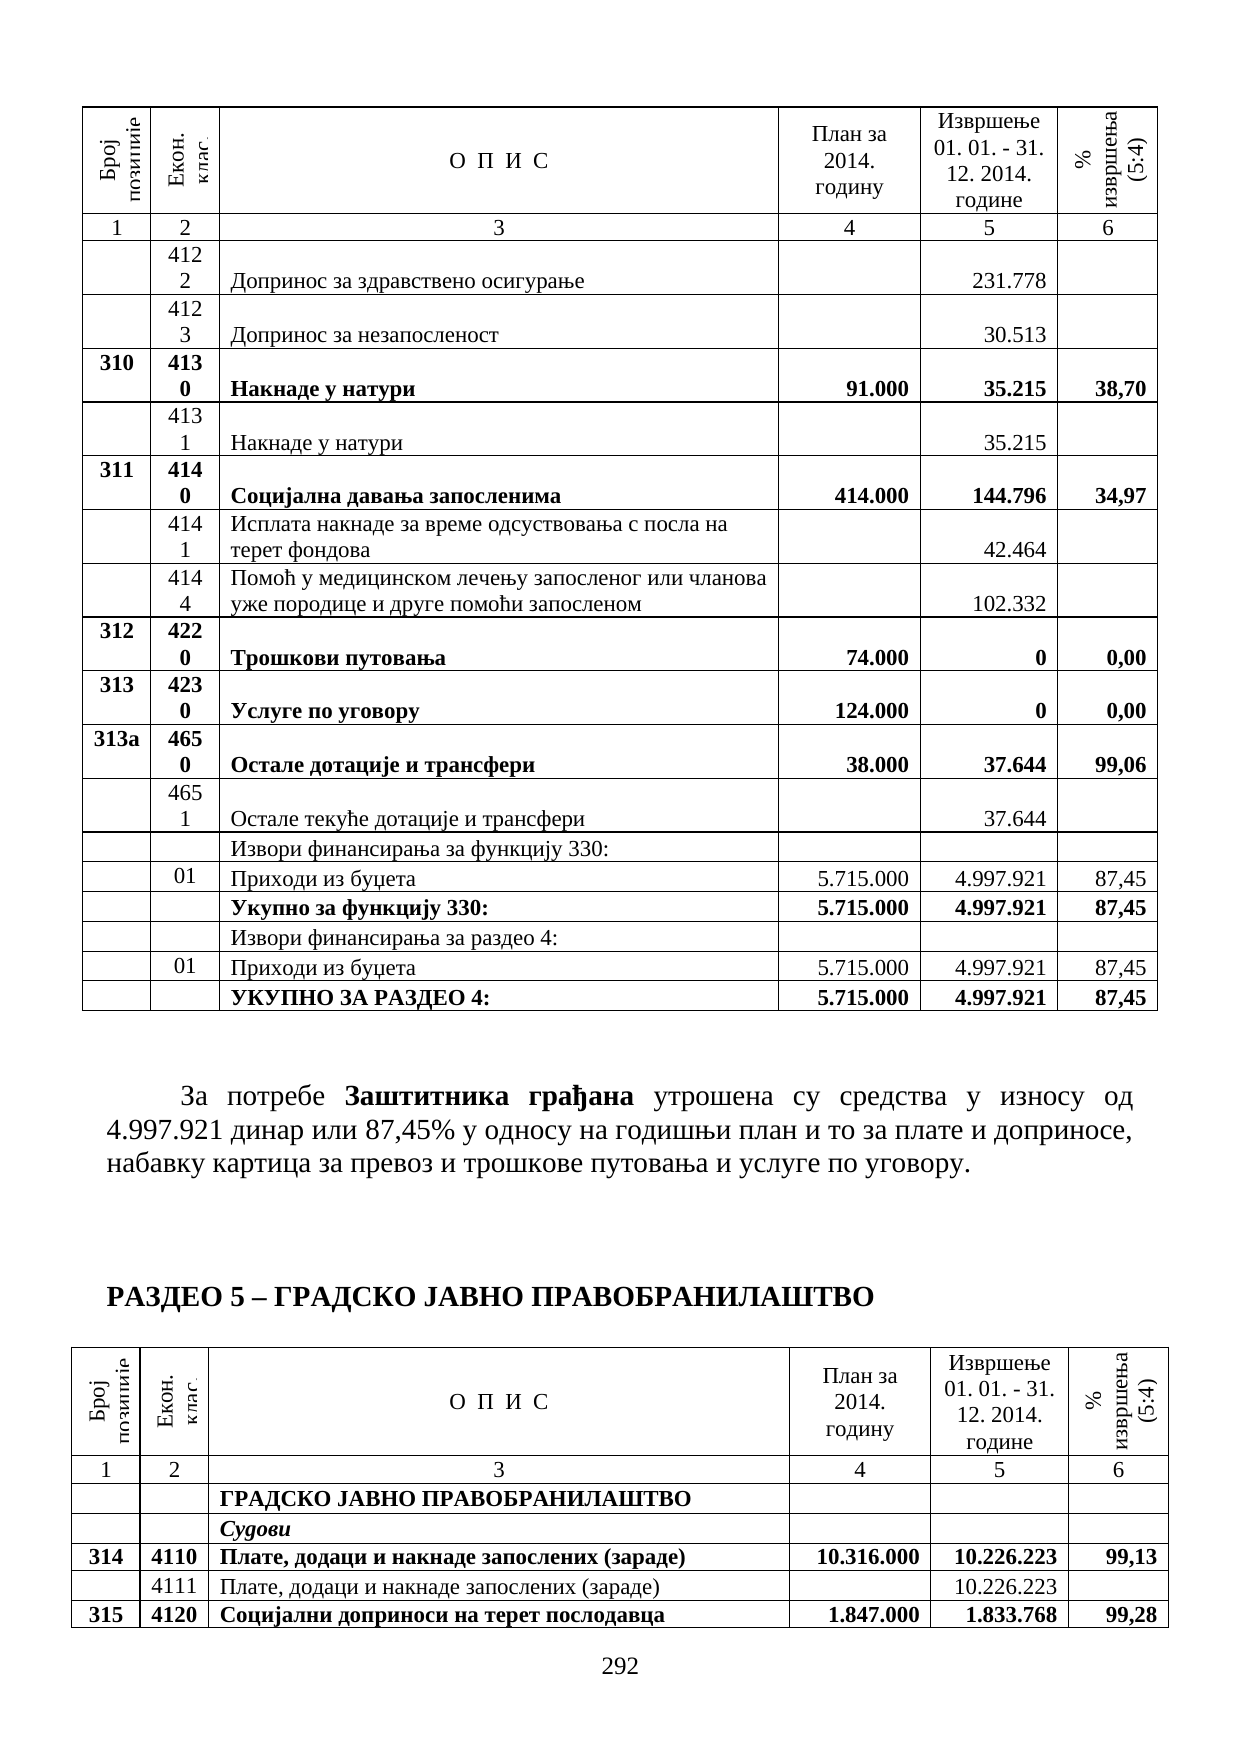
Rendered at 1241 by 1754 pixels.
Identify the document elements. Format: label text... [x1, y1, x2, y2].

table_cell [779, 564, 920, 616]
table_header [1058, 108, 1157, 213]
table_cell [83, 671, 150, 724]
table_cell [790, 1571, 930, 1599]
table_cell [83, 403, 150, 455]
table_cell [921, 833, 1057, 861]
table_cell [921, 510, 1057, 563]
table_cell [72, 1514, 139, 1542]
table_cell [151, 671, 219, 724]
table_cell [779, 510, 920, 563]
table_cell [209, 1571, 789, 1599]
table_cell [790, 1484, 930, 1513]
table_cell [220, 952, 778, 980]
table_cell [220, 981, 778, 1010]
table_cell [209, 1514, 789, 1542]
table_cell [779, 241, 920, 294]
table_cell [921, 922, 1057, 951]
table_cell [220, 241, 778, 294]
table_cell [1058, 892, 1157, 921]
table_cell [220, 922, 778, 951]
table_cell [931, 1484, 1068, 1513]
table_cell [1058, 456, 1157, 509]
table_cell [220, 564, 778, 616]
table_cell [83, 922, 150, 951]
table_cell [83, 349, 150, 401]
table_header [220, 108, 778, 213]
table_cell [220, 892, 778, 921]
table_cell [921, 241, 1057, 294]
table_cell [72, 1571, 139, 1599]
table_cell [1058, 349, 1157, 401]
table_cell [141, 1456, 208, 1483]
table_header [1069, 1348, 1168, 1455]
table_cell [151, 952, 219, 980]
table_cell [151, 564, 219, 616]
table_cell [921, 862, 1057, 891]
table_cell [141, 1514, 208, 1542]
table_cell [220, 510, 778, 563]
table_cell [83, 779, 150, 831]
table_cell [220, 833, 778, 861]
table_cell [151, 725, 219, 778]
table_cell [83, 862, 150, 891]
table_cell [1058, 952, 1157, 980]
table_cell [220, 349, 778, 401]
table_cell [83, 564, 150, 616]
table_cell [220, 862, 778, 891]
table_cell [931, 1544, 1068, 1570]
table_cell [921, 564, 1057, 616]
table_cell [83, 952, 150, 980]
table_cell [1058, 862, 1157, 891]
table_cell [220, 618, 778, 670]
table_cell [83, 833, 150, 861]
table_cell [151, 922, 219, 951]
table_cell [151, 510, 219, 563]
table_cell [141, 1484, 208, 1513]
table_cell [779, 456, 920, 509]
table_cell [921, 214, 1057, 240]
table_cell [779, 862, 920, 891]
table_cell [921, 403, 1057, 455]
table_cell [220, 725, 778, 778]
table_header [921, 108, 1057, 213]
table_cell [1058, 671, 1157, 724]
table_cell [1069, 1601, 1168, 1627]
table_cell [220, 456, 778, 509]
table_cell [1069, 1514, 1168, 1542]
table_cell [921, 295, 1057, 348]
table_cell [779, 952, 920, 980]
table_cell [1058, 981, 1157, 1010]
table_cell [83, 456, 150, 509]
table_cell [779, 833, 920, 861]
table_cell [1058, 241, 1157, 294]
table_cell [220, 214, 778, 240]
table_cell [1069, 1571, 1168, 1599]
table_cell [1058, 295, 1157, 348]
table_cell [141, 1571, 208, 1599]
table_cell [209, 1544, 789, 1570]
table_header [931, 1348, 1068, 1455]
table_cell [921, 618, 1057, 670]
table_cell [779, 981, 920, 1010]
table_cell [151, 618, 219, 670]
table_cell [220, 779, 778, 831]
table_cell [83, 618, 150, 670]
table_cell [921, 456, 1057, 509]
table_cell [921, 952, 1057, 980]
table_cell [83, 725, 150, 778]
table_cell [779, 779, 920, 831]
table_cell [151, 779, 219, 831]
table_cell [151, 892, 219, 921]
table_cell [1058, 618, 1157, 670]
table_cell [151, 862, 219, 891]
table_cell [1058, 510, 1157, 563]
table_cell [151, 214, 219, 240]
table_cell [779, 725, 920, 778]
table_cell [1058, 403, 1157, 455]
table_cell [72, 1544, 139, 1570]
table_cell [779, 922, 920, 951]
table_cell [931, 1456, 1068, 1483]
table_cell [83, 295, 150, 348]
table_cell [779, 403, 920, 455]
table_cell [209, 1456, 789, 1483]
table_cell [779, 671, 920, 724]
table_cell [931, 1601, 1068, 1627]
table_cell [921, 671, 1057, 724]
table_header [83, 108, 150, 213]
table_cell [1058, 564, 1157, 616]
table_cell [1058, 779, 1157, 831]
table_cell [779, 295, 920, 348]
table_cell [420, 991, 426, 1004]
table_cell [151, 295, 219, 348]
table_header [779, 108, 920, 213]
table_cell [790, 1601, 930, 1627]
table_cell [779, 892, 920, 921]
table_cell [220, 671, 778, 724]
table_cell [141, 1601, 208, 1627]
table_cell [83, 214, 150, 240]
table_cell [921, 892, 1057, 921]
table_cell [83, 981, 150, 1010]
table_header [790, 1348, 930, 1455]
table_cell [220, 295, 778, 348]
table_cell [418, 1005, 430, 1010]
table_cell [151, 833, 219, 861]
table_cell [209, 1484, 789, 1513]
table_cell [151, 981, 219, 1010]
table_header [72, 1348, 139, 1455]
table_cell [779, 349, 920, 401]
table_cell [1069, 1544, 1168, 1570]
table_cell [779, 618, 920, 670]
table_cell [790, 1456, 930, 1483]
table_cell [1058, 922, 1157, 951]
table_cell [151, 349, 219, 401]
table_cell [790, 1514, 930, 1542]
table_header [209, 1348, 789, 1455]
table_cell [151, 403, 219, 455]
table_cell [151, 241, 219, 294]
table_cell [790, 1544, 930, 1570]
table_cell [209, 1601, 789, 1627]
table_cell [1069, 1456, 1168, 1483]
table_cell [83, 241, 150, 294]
text РАЗДЕО 5 – ГРАДСКО ЈАВНО ПРАВОБРАНИЛАШТВО [106, 1279, 1134, 1313]
text За потребе Заштитника грађана утрошена су средства у износу од 4.997.921 динар или 87,45% у односу на годишњи план и то за плате и доприносе, набавку картица за превоз и трошкове путовања и услуге по уговору. [106, 1078, 1134, 1179]
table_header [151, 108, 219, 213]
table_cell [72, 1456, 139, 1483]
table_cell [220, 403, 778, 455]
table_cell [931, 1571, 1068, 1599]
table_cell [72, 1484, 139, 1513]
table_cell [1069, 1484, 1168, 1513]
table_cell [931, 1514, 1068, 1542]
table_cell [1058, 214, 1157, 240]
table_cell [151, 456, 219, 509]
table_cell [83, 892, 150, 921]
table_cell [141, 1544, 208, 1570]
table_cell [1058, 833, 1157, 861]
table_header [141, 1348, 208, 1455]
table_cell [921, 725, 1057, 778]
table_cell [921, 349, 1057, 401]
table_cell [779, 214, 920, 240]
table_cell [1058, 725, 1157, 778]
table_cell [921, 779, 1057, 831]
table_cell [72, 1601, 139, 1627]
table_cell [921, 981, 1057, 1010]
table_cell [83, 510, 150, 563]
